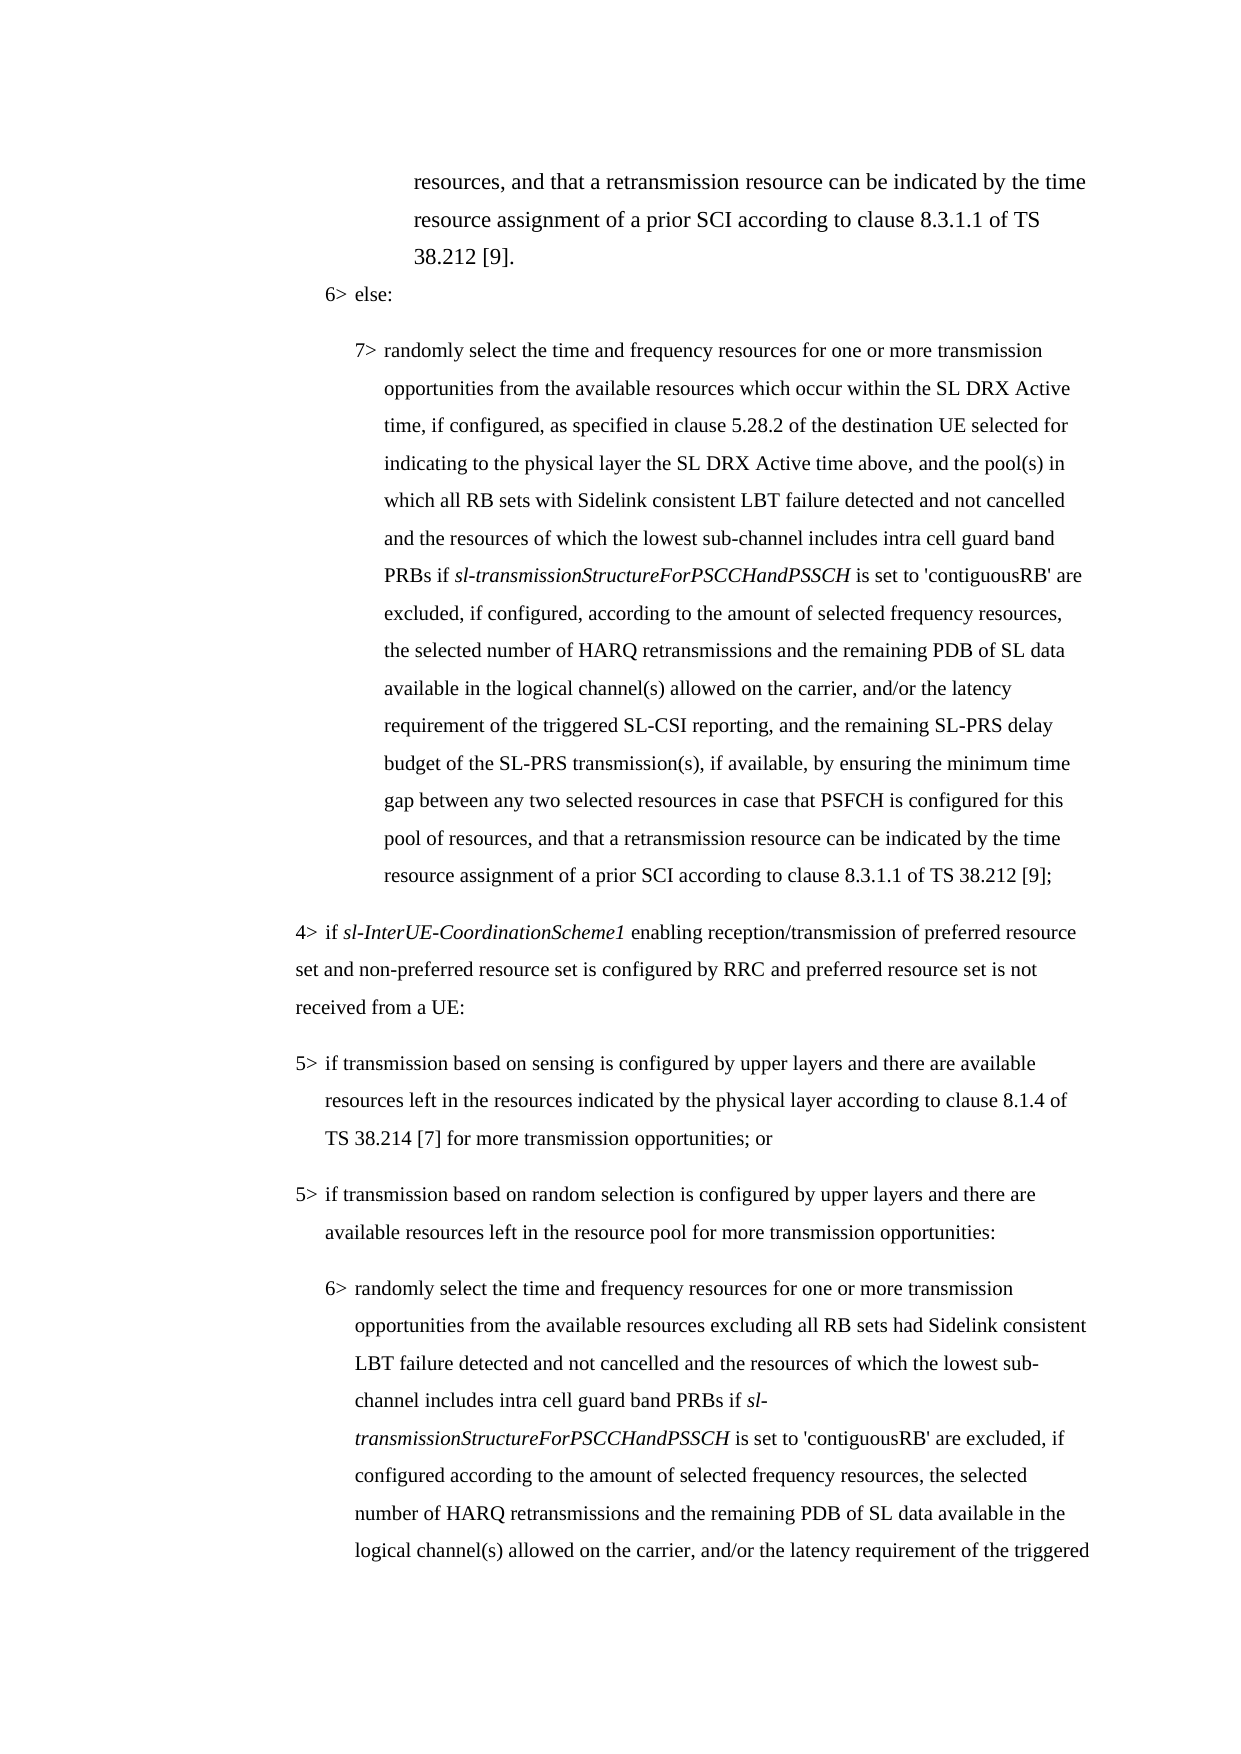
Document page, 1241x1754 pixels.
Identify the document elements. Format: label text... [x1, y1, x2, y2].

text 5> if transmission based on random selection is configured by upper layers and there are available resources left in the resource pool for more transmission opportunities: [295, 1175, 1092, 1250]
text 6> else: [325, 275, 1092, 313]
text 5> if transmission based on sensing is configured by upper layers and there are available resources left in the resources indicated by the physical layer according to clause 8.1.4 of TS 38.214 [7] for more transmission opportunities; or [295, 1044, 1092, 1157]
text 7> randomly select the time and frequency resources for one or more transmission opportunities from the available resources which occur within the SL DRX Active time, if configured, as specified in clause 5.28.2 of the destination UE selected for indicating to the physical layer the SL DRX Active time above, and the pool(s) in which all RB sets with Sidelink consistent LBT failure detected and not cancelled and the resources of which the lowest sub-channel includes intra cell guard band PRBs if sl-transmissionStructureForPSCCHandPSSCH is set to 'contiguousRB' are excluded, if configured, according to the amount of selected frequency resources, the selected number of HARQ retransmissions and the remaining PDB of SL data available in the logical channel(s) allowed on the carrier, and/or the latency requirement of the triggered SL-CSI reporting, and the remaining SL-PRS delay budget of the SL-PRS transmission(s), if available, by ensuring the minimum time gap between any two selected resources in case that PSFCH is configured for this pool of resources, and that a retransmission resource can be indicated by the time resource assignment of a prior SCI according to clause 8.3.1.1 of TS 38.212 [9]; [354, 332, 1092, 894]
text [325, 1269, 1092, 1569]
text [384, 163, 1092, 275]
text 4> if sl-InterUE-CoordinationScheme1 enabling reception/transmission of preferred resource set and non-preferred resource set is configured by RRC and preferred resource set is not received from a UE: [295, 913, 1092, 1025]
